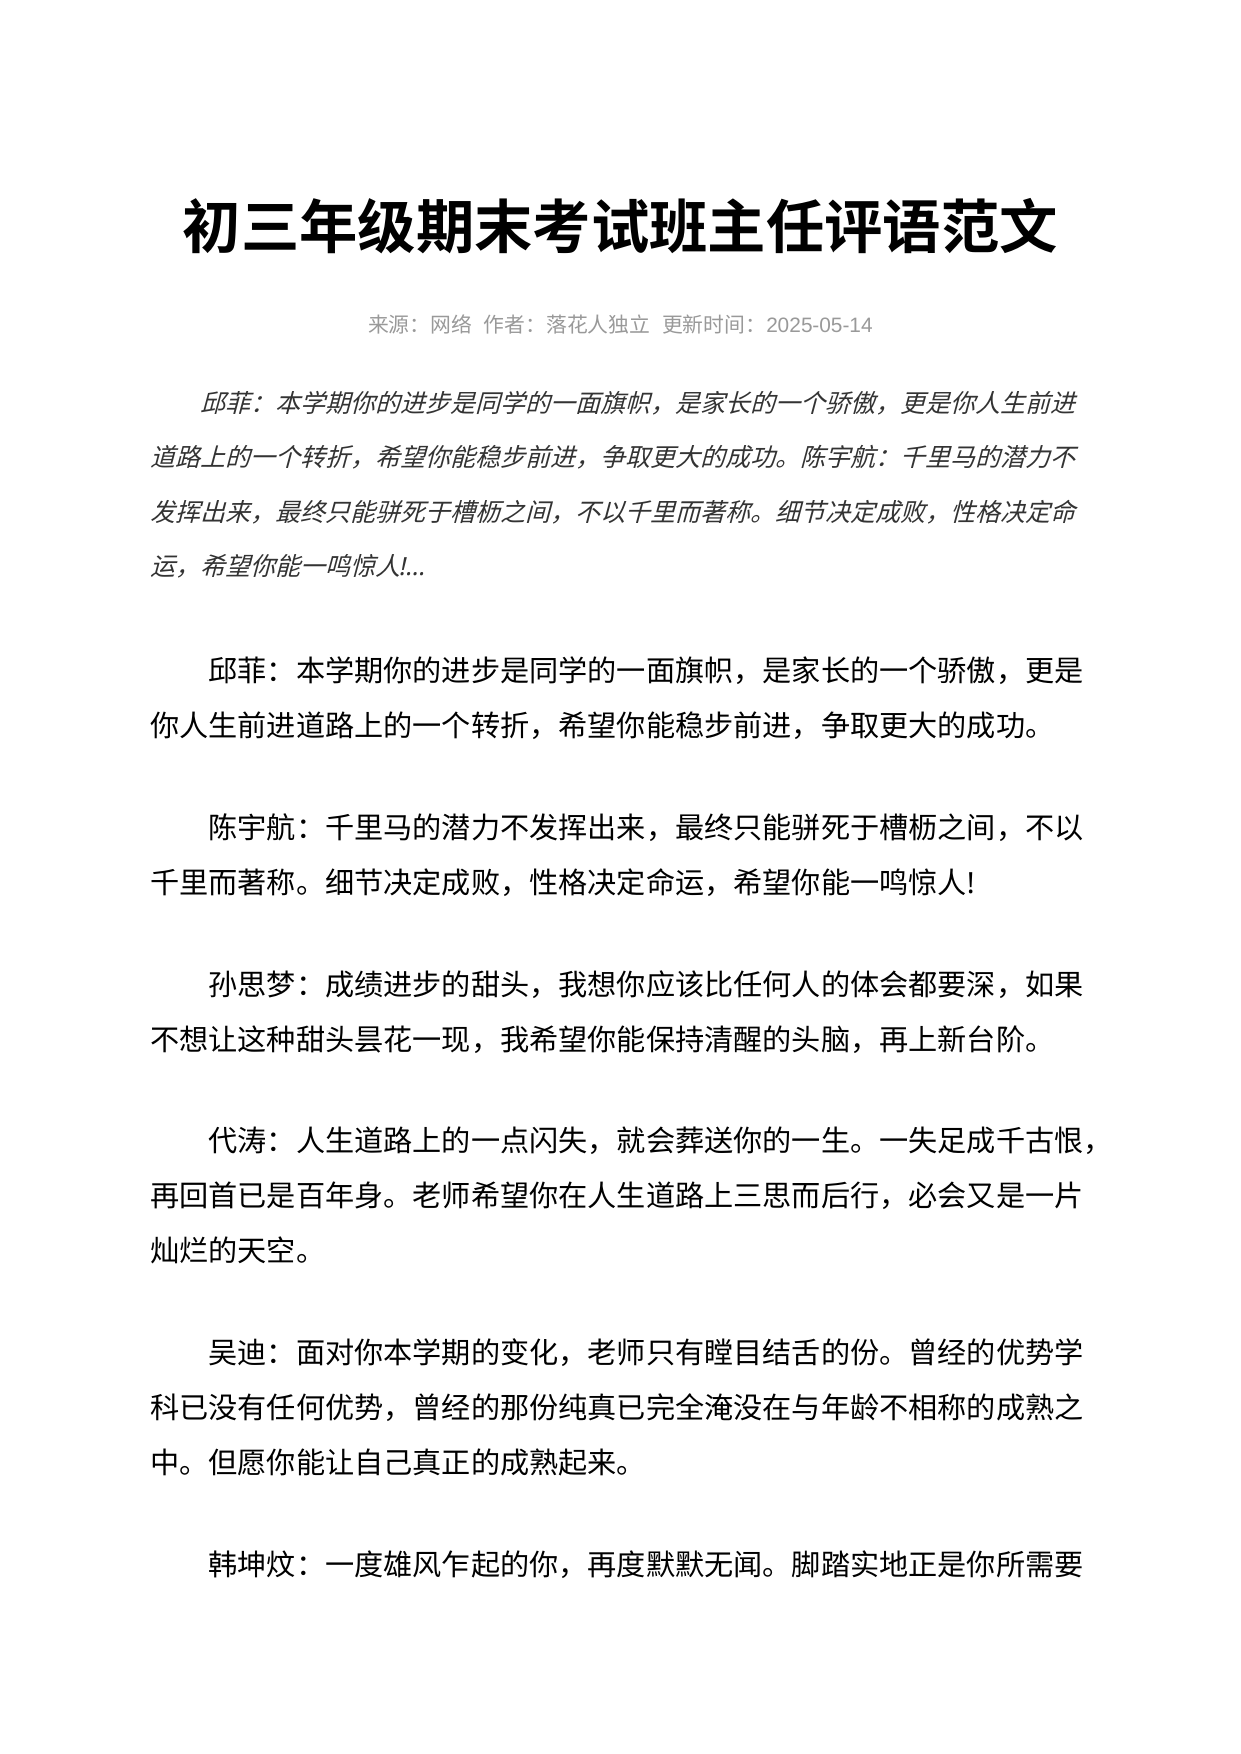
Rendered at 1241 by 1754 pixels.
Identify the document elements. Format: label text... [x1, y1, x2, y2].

text 邱菲：本学期你的进步是同学的一面旗帜，是家长的一个骄傲，更是你人生前进道路上的一个转折，希望你能稳步前进，争取更大的成功。陈宇航：千里马的潜力不发挥出来，最终只能骈死于槽枥之间，不以千里而著称。细节决定成败，性格决定命运，希望你能一鸣惊人!... [150, 383, 1090, 583]
text 孙思梦：成绩进步的甜头，我想你应该比任何人的体会都要深，如果不想让这种甜头昙花一现，我希望你能保持清醒的头脑，再上新台阶。 [150, 961, 1090, 1058]
text 邱菲：本学期你的进步是同学的一面旗帜，是家长的一个骄傲，更是你人生前进道路上的一个转折，希望你能稳步前进，争取更大的成功。 [150, 648, 1090, 745]
text 代涛：人生道路上的一点闪失，就会葬送你的一生。一失足成千古恨，再回首已是百年身。老师希望你在人生道路上三思而后行，必会又是一片灿烂的天空。 [150, 1118, 1090, 1270]
text 陈宇航：千里马的潜力不发挥出来，最终只能骈死于槽枥之间，不以千里而著称。细节决定成败，性格决定命运，希望你能一鸣惊人! [150, 804, 1090, 902]
text 吴迪：面对你本学期的变化，老师只有瞠目结舌的份。曾经的优势学科已没有任何优势，曾经的那份纯真已完全淹没在与年龄不相称的成熟之中。但愿你能让自己真正的成熟起来。 [150, 1329, 1090, 1482]
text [150, 1541, 1090, 1583]
subtitle 初三年级期末考试班主任评语范文 [150, 181, 1090, 266]
text 来源：网络 作者：落花人独立 更新时间：2025-05-14 [150, 313, 1090, 337]
